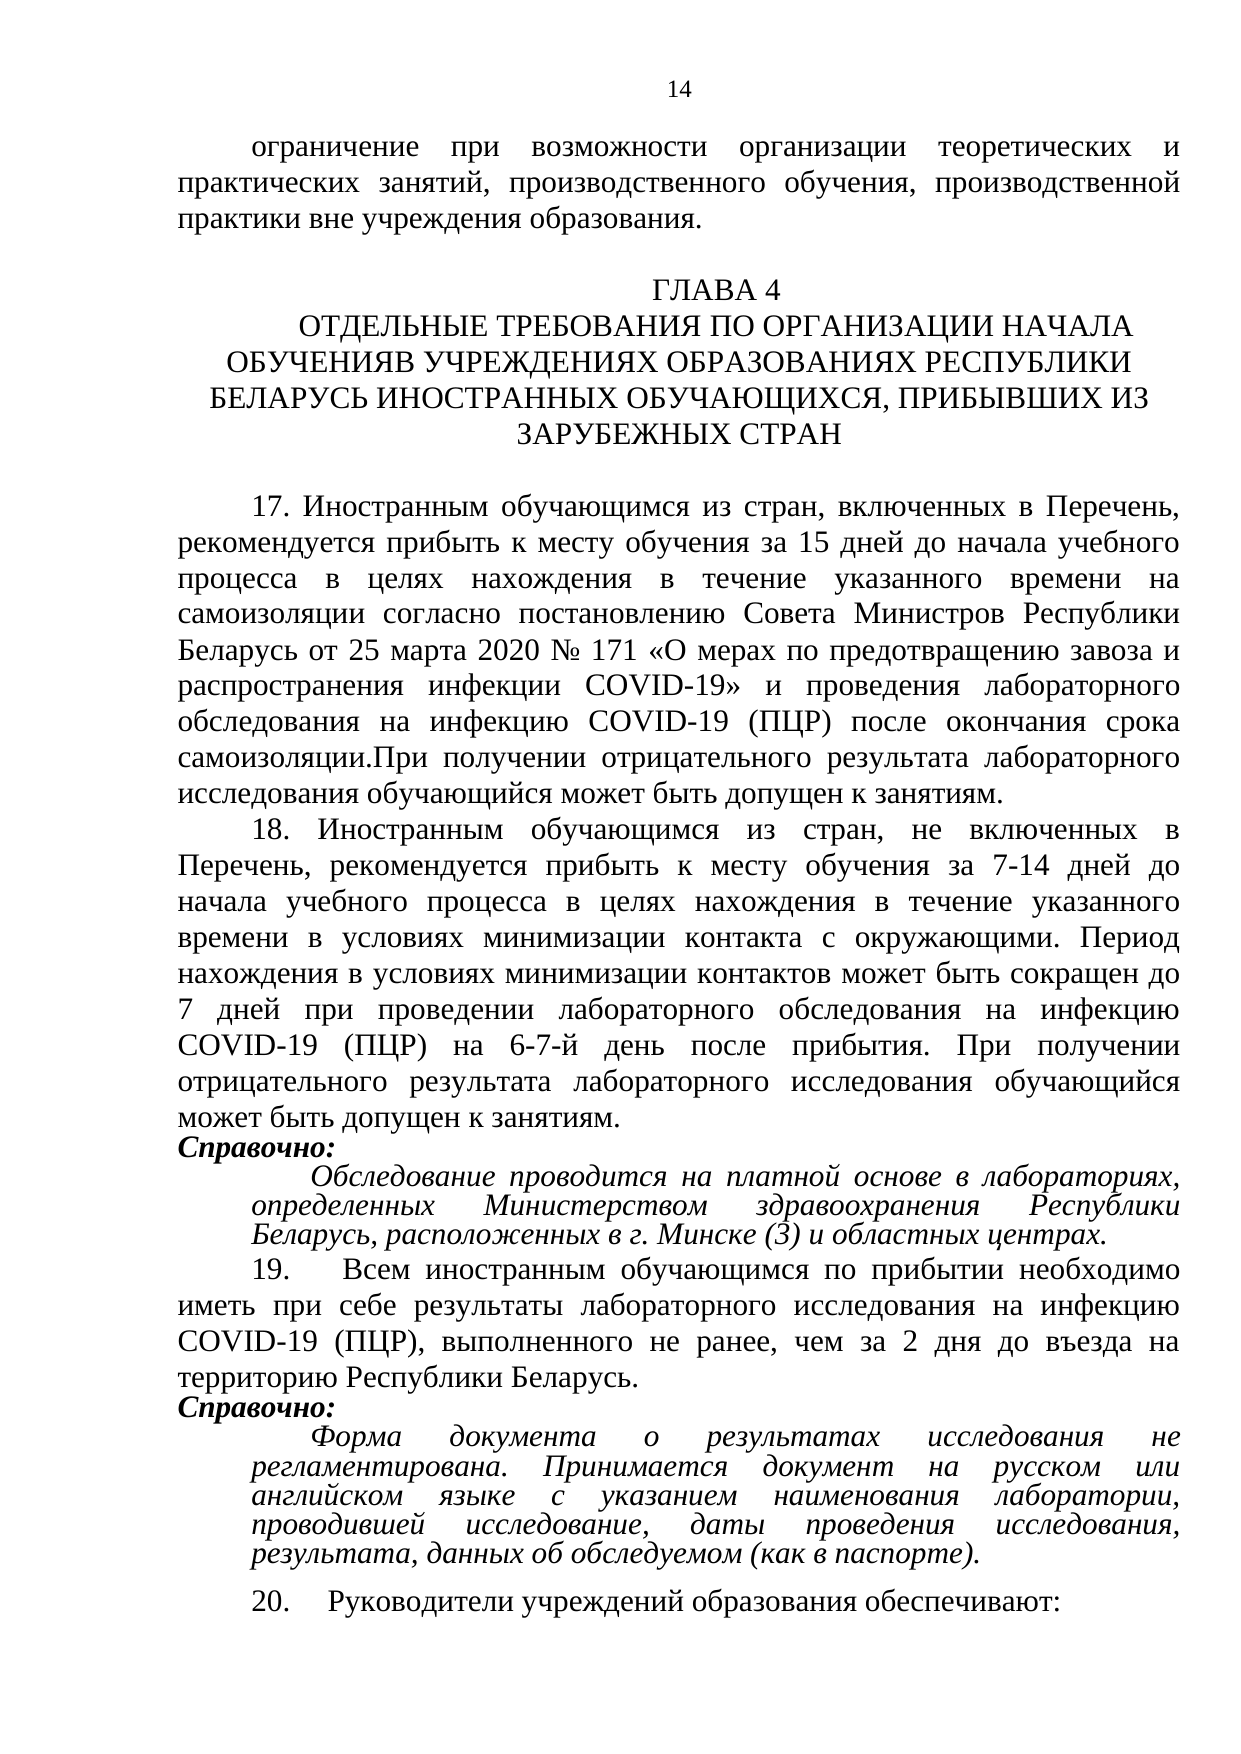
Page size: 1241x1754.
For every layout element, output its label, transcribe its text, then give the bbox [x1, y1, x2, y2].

text ОТДЕЛЬНЫЕ ТРЕБОВАНИЯ ПО ОРГАНИЗАЦИИ НАЧАЛА ОБУЧЕНИЯВ УЧРЕЖДЕНИЯХ ОБРАЗОВАНИЯХ РЕСПУБЛИКИ БЕЛАРУСЬ ИНОСТРАННЫХ ОБУЧАЮЩИХСЯ, ПРИБЫВШИХ ИЗ ЗАРУБЕЖНЫХ СТРАН [177, 307, 1181, 451]
text ГЛАВА 4 [177, 271, 1181, 307]
text 17. Иностранным обучающимся из стран, включенных в Перечень, рекомендуется прибыть к месту обучения за 15 дней до начала учебного процесса в целях нахождения в течение указанного времени на самоизоляции согласно постановлению Совета Министров Республики Беларусь от 25 марта 2020 № 171 «О мерах по предотвращению завоза и распространения инфекции COVID-19» и проведения лабораторного обследования на инфекцию COVID-19 (ПЦР) после окончания срока самоизоляции.При получении отрицательного результата лабораторного исследования обучающийся может быть допущен к занятиям. [177, 487, 1181, 810]
text ограничение при возможности организации теоретических и практических занятий, производственного обучения, производственной практики вне учреждения образования. [177, 128, 1181, 235]
list Руководители учреждений образования обеспечивают: [177, 1582, 1181, 1618]
text Справочно: [177, 1394, 1181, 1423]
text Обследование проводится на платной основе в лабораториях, определенных Министерством здравоохранения Республики Беларусь, расположенных в г. Минске (3) и областных центрах. [251, 1163, 1181, 1251]
text Справочно: [177, 1134, 1181, 1163]
list Всем иностранным обучающимся по прибытии необходимо иметь при себе результаты лабораторного исследования на инфекцию COVID-19 (ПЦР), выполненного не ранее, чем за 2 дня до въезда на территорию Республики Беларусь. [177, 1251, 1181, 1394]
text 18. Иностранным обучающимся из стран, не включенных в Перечень, рекомендуется прибыть к месту обучения за 7-14 дней до начала учебного процесса в целях нахождения в течение указанного времени в условиях минимизации контакта с окружающими. Период нахождения в условиях минимизации контактов может быть сокращен до 7 дней при проведении лабораторного обследования на инфекцию COVID-19 (ПЦР) на 6-7-й день после прибытия. При получении отрицательного результата лабораторного исследования обучающийся может быть допущен к занятиям. [177, 810, 1181, 1134]
text Форма документа о результатах исследования не регламентирована. Принимается документ на русском или английском языке с указанием наименования лаборатории, проводившей исследование, даты проведения исследования, результата, данных об обследуемом (как в паспорте). [251, 1423, 1181, 1569]
